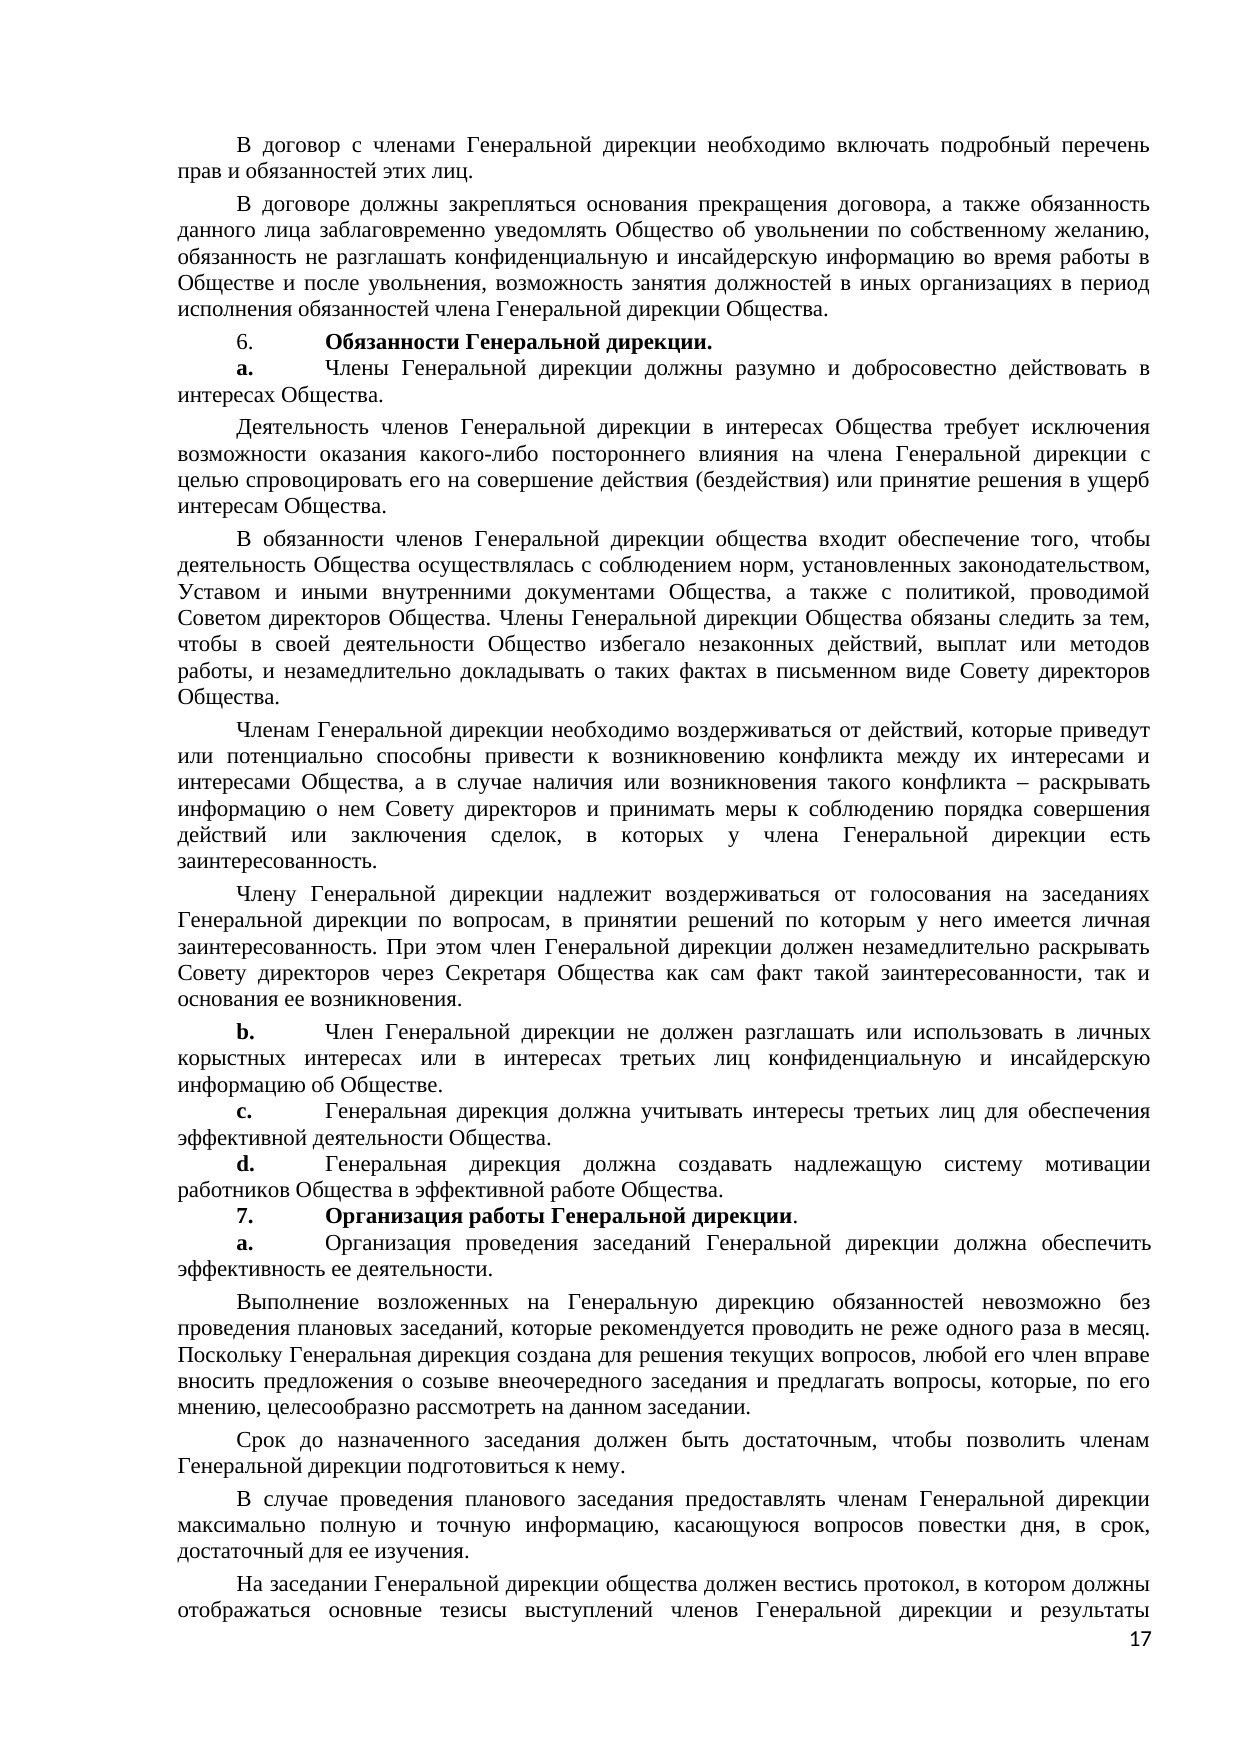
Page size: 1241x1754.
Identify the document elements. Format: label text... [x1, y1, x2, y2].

text Срок до назначенного заседания должен быть достаточным, чтобы позволить членам Генеральной дирекции подготовиться к нему. [177, 1426, 1152, 1479]
list Организация проведения заседаний Генеральной дирекции должна обеспечить эффективность ее деятельности. [177, 1229, 1152, 1282]
text В договор с членами Генеральной дирекции необходимо включать подробный перечень прав и обязанностей этих лиц. [177, 131, 1152, 184]
text В договоре должны закрепляться основания прекращения договора, а также обязанность данного лица заблаговременно уведомлять Общество об увольнении по собственному желанию, обязанность не разглашать конфиденциальную и инсайдерскую информацию во время работы в Обществе и после увольнения, возможность занятия должностей в иных организациях в период исполнения обязанностей члена Генеральной дирекции Общества. [177, 190, 1152, 322]
text Членам Генеральной дирекции необходимо воздерживаться от действий, которые приведут или потенциально способны привести к возникновению конфликта между их интересами и интересами Общества, а в случае наличия или возникновения такого конфликта – раскрывать информацию о нем Совету директоров и принимать меры к соблюдению порядка совершения действий или заключения сделок, в которых у члена Генеральной дирекции есть заинтересованность. [177, 716, 1152, 874]
list Генеральная дирекция должна создавать надлежащую систему мотивации работников Общества в эффективной работе Общества. [177, 1150, 1152, 1203]
text Члену Генеральной дирекции надлежит воздерживаться от голосования на заседаниях Генеральной дирекции по вопросам, в принятии решений по которым у него имеется личная заинтересованность. При этом член Генеральной дирекции должен незамедлительно раскрывать Совету директоров через Секретаря Общества как сам факт такой заинтересованности, так и основания ее возникновения. [177, 880, 1152, 1012]
text В случае проведения планового заседания предоставлять членам Генеральной дирекции максимально полную и точную информацию, касающуюся вопросов повестки дня, в срок, достаточный для ее изучения. [177, 1485, 1152, 1564]
list Член Генеральной дирекции не должен разглашать или использовать в личных корыстных интересах или в интересах третьих лиц конфиденциальную и инсайдерскую информацию об Обществе. [177, 1018, 1152, 1097]
text В обязанности членов Генеральной дирекции общества входит обеспечение того, чтобы деятельность Общества осуществлялась с соблюдением норм, установленных законодательством, Уставом и иными внутренними документами Общества, а также с политикой, проводимой Советом директоров Общества. Члены Генеральной дирекции Общества обязаны следить за тем, чтобы в своей деятельности Общество избегало незаконных действий, выплат или методов работы, и незамедлительно докладывать о таких фактах в письменном виде Совету директоров Общества. [177, 525, 1152, 709]
list Члены Генеральной дирекции должны разумно и добросовестно действовать в интересах Общества. [177, 354, 1152, 407]
list Обязанности Генеральной дирекции. [177, 328, 1152, 354]
text Деятельность членов Генеральной дирекции в интересах Общества требует исключения возможности оказания какого-либо постороннего влияния на члена Генеральной дирекции с целью спровоцировать его на совершение действия (бездействия) или принятие решения в ущерб интересам Общества. [177, 413, 1152, 519]
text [177, 1570, 1152, 1623]
list Организация работы Генеральной дирекции. [177, 1203, 1152, 1229]
text Выполнение возложенных на Генеральную дирекцию обязанностей невозможно без проведения плановых заседаний, которые рекомендуется проводить не реже одного раза в месяц. Поскольку Генеральная дирекция создана для решения текущих вопросов, любой его член вправе вносить предложения о созыве внеочередного заседания и предлагать вопросы, которые, по его мнению, целесообразно рассмотреть на данном заседании. [177, 1288, 1152, 1420]
list Генеральная дирекция должна учитывать интересы третьих лиц для обеспечения эффективной деятельности Общества. [177, 1097, 1152, 1150]
